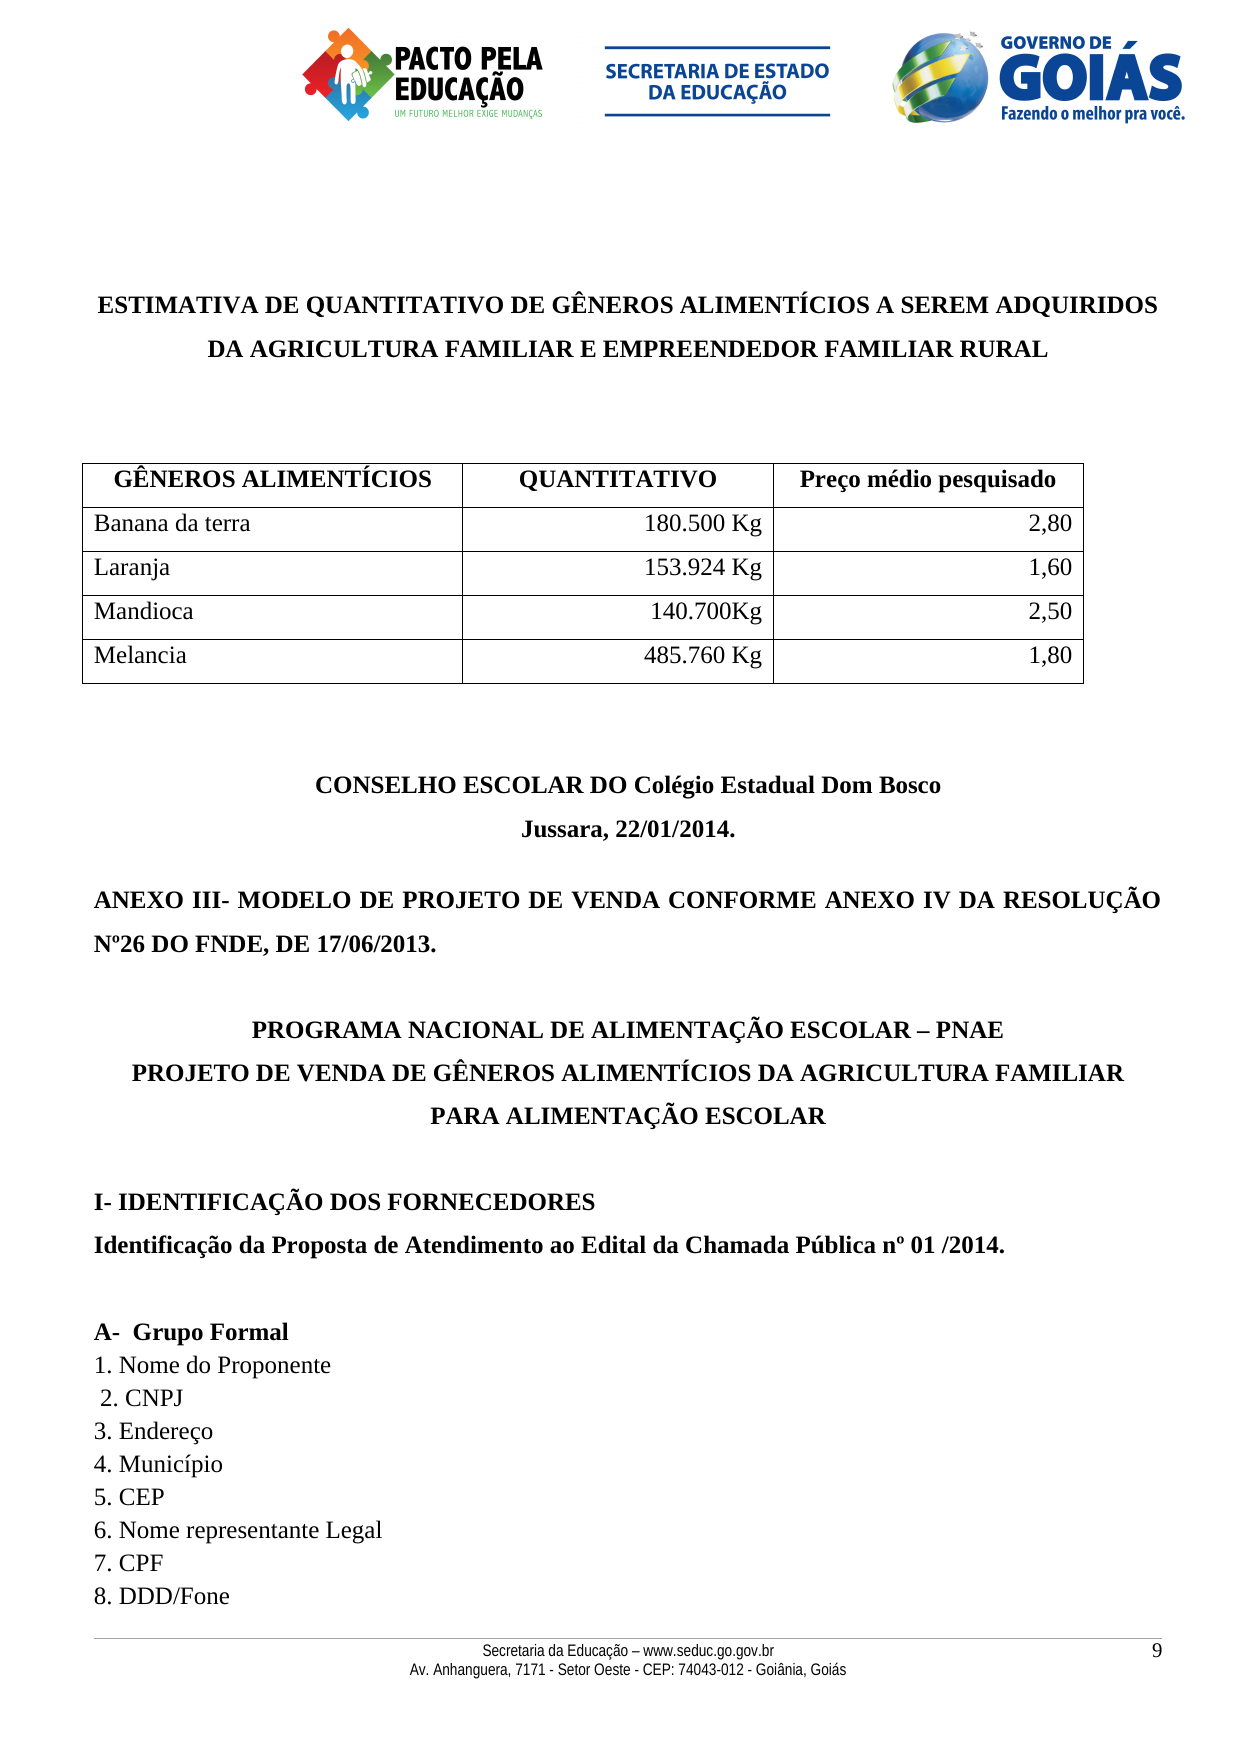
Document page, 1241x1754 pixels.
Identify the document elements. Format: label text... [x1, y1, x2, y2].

text ANEXO III- MODELO DE PROJETO DE VENDA CONFORME ANEXO IV DA RESOLUÇÃO Nº26 DO FNDE, DE 17/06/2013. [94, 886, 1162, 957]
text 2. CNPJ [94, 1383, 1162, 1412]
text A- Grupo Formal [94, 1317, 1162, 1346]
table_cell Laranja [83, 552, 462, 595]
text 5. CEP [94, 1482, 1162, 1511]
text I- IDENTIFICAÇÃO DOS FORNECEDORES [94, 1187, 1162, 1216]
table_header Preço médio pesquisado [774, 464, 1083, 507]
table_cell 2,80 [774, 508, 1083, 551]
table_cell 1,60 [774, 552, 1083, 595]
picture [293, 23, 1192, 132]
text PROJETO DE VENDA DE GÊNEROS ALIMENTÍCIOS DA AGRICULTURA FAMILIAR PARA ALIMENTAÇÃO ESCOLAR [94, 1058, 1162, 1130]
table_header GÊNEROS ALIMENTÍCIOS [83, 464, 462, 507]
table_cell Mandioca [83, 596, 462, 639]
text 1. Nome do Proponente [94, 1350, 1162, 1379]
text Identificação da Proposta de Atendimento ao Edital da Chamada Pública nº 01 /2014. [94, 1231, 1162, 1259]
text 6. Nome representante Legal [94, 1515, 1162, 1544]
text ESTIMATIVA DE QUANTITATIVO DE GÊNEROS ALIMENTÍCIOS A SEREM ADQUIRIDOS DA AGRICULTURA FAMILIAR E EMPREENDEDOR FAMILIAR RURAL [94, 291, 1162, 362]
text 3. Endereço [94, 1416, 1162, 1445]
table_cell 2,50 [774, 596, 1083, 639]
text CONSELHO ESCOLAR DO Colégio Estadual Dom Bosco [94, 771, 1162, 799]
text 8. DDD/Fone [94, 1581, 1162, 1610]
table_cell 1,80 [774, 640, 1083, 683]
text 7. CPF [94, 1548, 1162, 1577]
table_cell [463, 552, 773, 595]
table_cell 140.700Kg [463, 596, 773, 639]
text Jussara, 22/01/2014. [94, 814, 1162, 842]
table_cell [463, 508, 773, 551]
table_cell [463, 640, 773, 683]
text 4. Município [94, 1449, 1162, 1478]
table_cell Banana da terra [83, 508, 462, 551]
table_cell Melancia [83, 640, 462, 683]
table_header QUANTITATIVO [463, 464, 773, 507]
text PROGRAMA NACIONAL DE ALIMENTAÇÃO ESCOLAR – PNAE [94, 1015, 1162, 1044]
